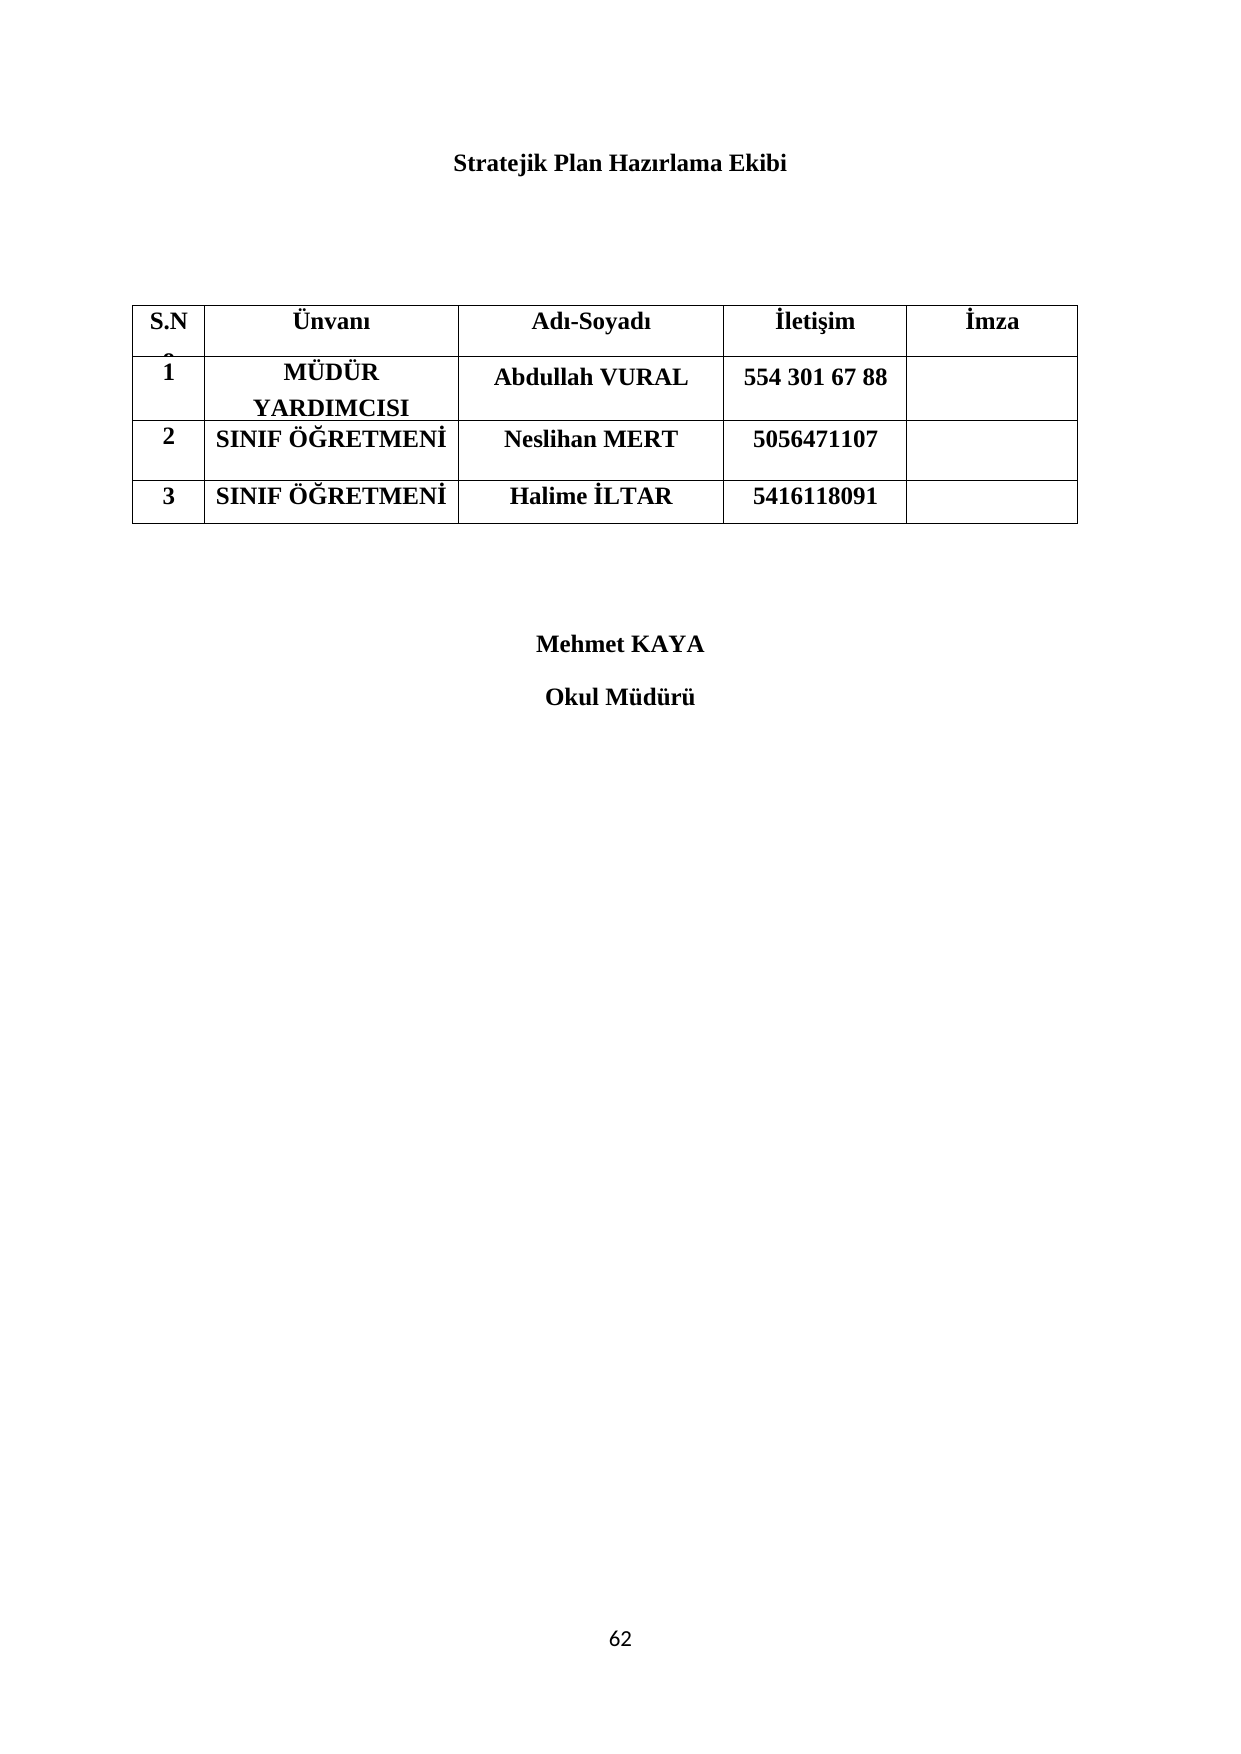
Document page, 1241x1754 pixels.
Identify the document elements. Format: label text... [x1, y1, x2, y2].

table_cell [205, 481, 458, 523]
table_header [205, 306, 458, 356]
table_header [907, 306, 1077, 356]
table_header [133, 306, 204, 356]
text Okul Müdürü [148, 682, 1093, 711]
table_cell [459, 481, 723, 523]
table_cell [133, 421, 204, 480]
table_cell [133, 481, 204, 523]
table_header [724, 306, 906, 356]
text Mehmet KAYA [148, 629, 1093, 658]
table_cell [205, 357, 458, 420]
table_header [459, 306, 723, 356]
text Stratejik Plan Hazırlama Ekibi [148, 148, 1093, 176]
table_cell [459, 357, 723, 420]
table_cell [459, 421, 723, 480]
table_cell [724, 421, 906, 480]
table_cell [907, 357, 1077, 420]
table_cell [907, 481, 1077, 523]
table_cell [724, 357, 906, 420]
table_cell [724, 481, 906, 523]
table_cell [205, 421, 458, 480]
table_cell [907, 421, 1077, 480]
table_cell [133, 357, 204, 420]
